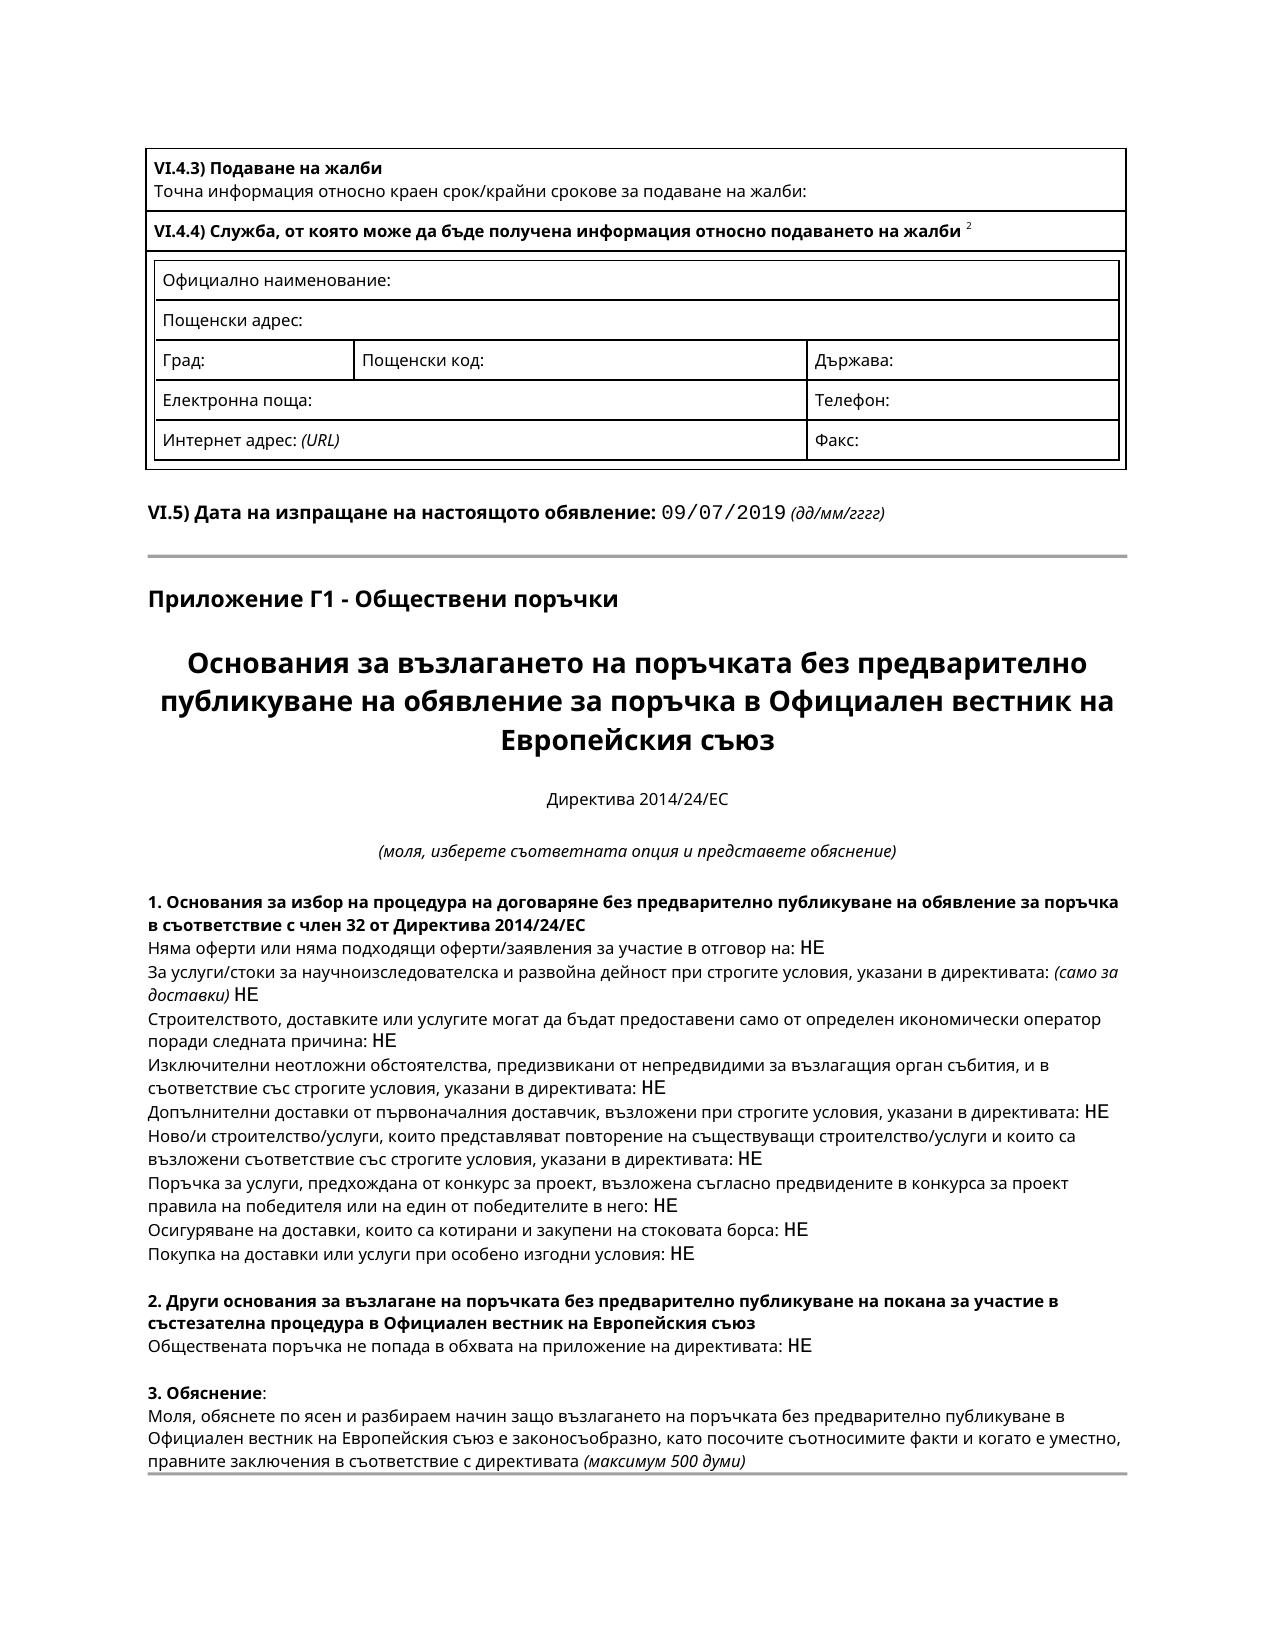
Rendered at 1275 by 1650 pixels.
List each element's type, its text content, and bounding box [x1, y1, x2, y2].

table_cell VI.4.3) Подаване на жалби Точна информация относно краен срок/крайни срокове за подаване на жалби: [147, 149, 1125, 210]
text Основания за възлагането на поръчката без предварително публикуване на обявление за поръчка в Официален вестник на Европейския съюз [148, 643, 1127, 758]
text Приложение Г1 - Обществени поръчки [148, 583, 1127, 614]
table_cell VI.4.4) Служба, от която може да бъде получена информация относно подаването на жалби 2 [147, 212, 1125, 250]
text 2. Други основания за възлагане на поръчката без предварително публикуване на покана за участие в състезателна процедура в Официален вестник на Европейския съюз Обществената поръчка не попада в обхвата на приложение на директивата: НЕ 3. Обяснение: Моля, обяснете по ясен и разбираем начин защо възлагането на поръчката без предварително публикуване в Официален вестник на Европейския съюз е законосъобразно, като посочите съотносимите факти и когато е уместно, правните заключения в съответствие с директивата (максимум 500 думи) [148, 1267, 1127, 1472]
table_cell [147, 252, 1125, 468]
text Изключителни неотложни обстоятелства, предизвикани от непредвидими за възлагащия орган събития, и в съответствие със строгите условия, указани в директивата: НЕ Допълнителни доставки от първоначалния доставчик, възложени при строгите условия, указани в директивата: НЕ Ново/и строителство/услуги, които представляват повторение на съществуващи строителство/услуги и които са възложени съответствие със строгите условия, указани в директивата: НЕ Поръчка за услуги, предхождана от конкурс за проект, възложена съгласно предвидените в конкурса за проект правила на победителя или на един от победителите в него: НЕ Осигуряване на доставки, които са котирани и закупени на стоковата борса: НЕ Покупка на доставки или услуги при особено изгодни условия: НЕ [148, 1054, 1127, 1267]
text (моля, изберете съответната опция и представете обяснение) [148, 839, 1127, 862]
text Директива 2014/24/EC [148, 787, 1127, 810]
text За услуги/стоки за научноизследователска и развойна дейност при строгите условия, указани в директивата: (само за доставки) НЕ Строителството, доставките или услугите могат да бъдат предоставени само от определен икономически оператор поради следната причина: НЕ [148, 961, 1127, 1054]
text 1. Основания за избор на процедура на договаряне без предварително публикуване на обявление за поръчка в съответствие с член 32 от Директива 2014/24/EC Няма оферти или няма подходящи оферти/заявления за участие в отговор на: НЕ [148, 891, 1127, 961]
text VI.5) Дата на изпращане на настоящото обявление: 09/07/2019 (дд/мм/гггг) [148, 499, 1127, 526]
